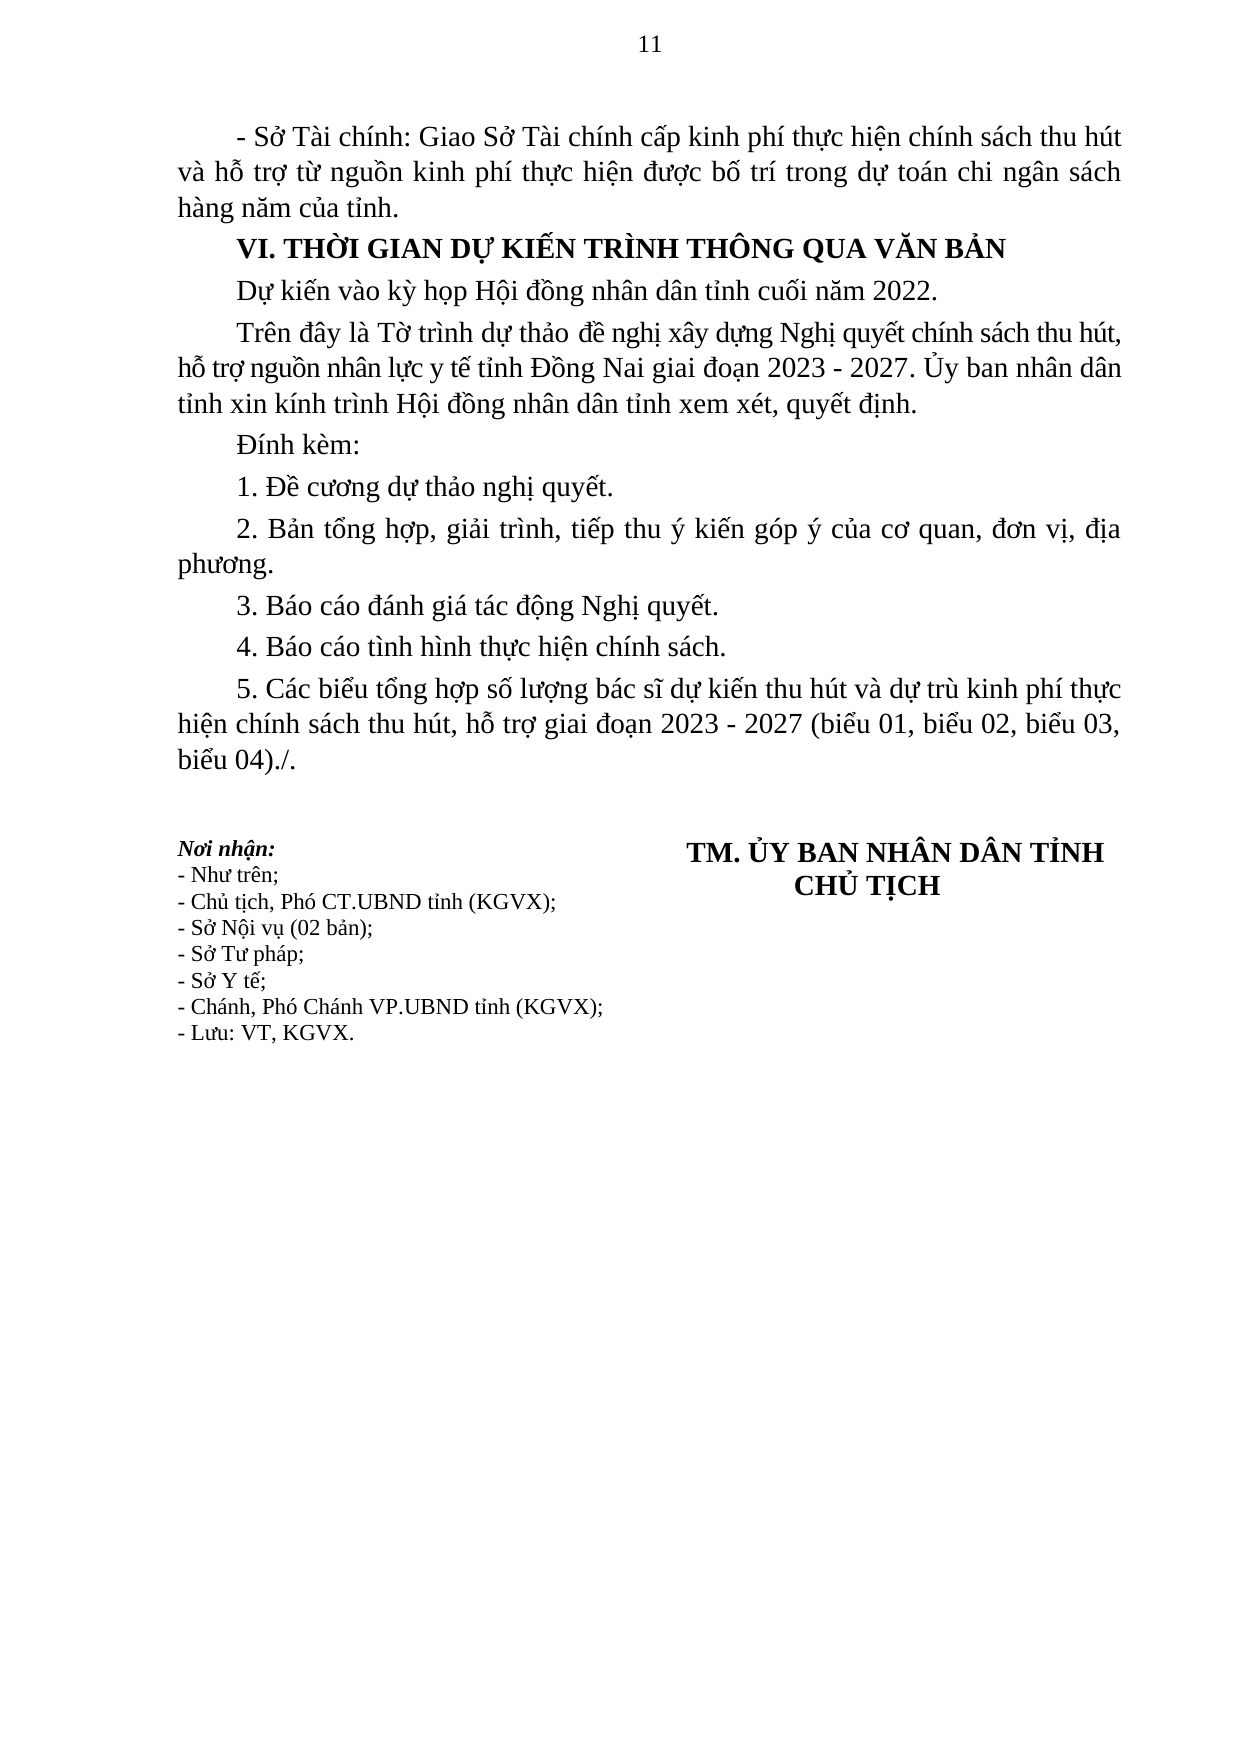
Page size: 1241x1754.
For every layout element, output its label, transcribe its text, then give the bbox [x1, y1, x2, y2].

text 1. Đề cương dự thảo nghị quyết. [177, 468, 1122, 503]
text Trên đây là Tờ trình dự thảo đề nghị xây dựng Nghị quyết chính sách thu hút, hỗ trợ nguồn nhân lực y tế tỉnh Đồng Nai giai đoạn 2023 - 2027. Ủy ban nhân dân tỉnh xin kính trình Hội đồng nhân dân tỉnh xem xét, quyết định. [177, 314, 1122, 420]
text 3. Báo cáo đánh giá tác động Nghị quyết. [177, 587, 1122, 622]
text 5. Các biểu tổng hợp số lượng bác sĩ dự kiến thu hút và dự trù kinh phí thực hiện chính sách thu hút, hỗ trợ giai đoạn 2023 - 2027 (biểu 01, biểu 02, biểu 03, biểu 04)./. [177, 670, 1122, 776]
text Đính kèm: [177, 426, 1122, 462]
text 4. Báo cáo tình hình thực hiện chính sách. [177, 628, 1122, 664]
table_header Nơi nhận: - Như trên; - Chủ tịch, Phó CT.UBND tỉnh (KGVX); - Sở Nội vụ (02 bản); - Sở Tư pháp; - Sở Y tế; - Chánh, Phó Chánh VP.UBND tỉnh (KGVX); - Lưu: VT, KGVX. [166, 835, 637, 1060]
text VI. THỜI GIAN DỰ KIẾN TRÌNH THÔNG QUA VĂN BẢN [177, 231, 1122, 266]
text Dự kiến vào kỳ họp Hội đồng nhân dân tỉnh cuối năm 2022. [177, 272, 1122, 308]
list 2. Bản tổng hợp, giải trình, tiếp thu ý kiến góp ý của cơ quan, đơn vị, địa phương. [177, 510, 1122, 581]
text - Sở Tài chính: Giao Sở Tài chính cấp kinh phí thực hiện chính sách thu hút và hỗ trợ từ nguồn kinh phí thực hiện được bố trí trong dự toán chi ngân sách hàng năm của tỉnh. [177, 118, 1122, 224]
table_header TM. ỦY BAN NHÂN DÂN TỈNH CHỦ TỊCH [637, 835, 1153, 1060]
